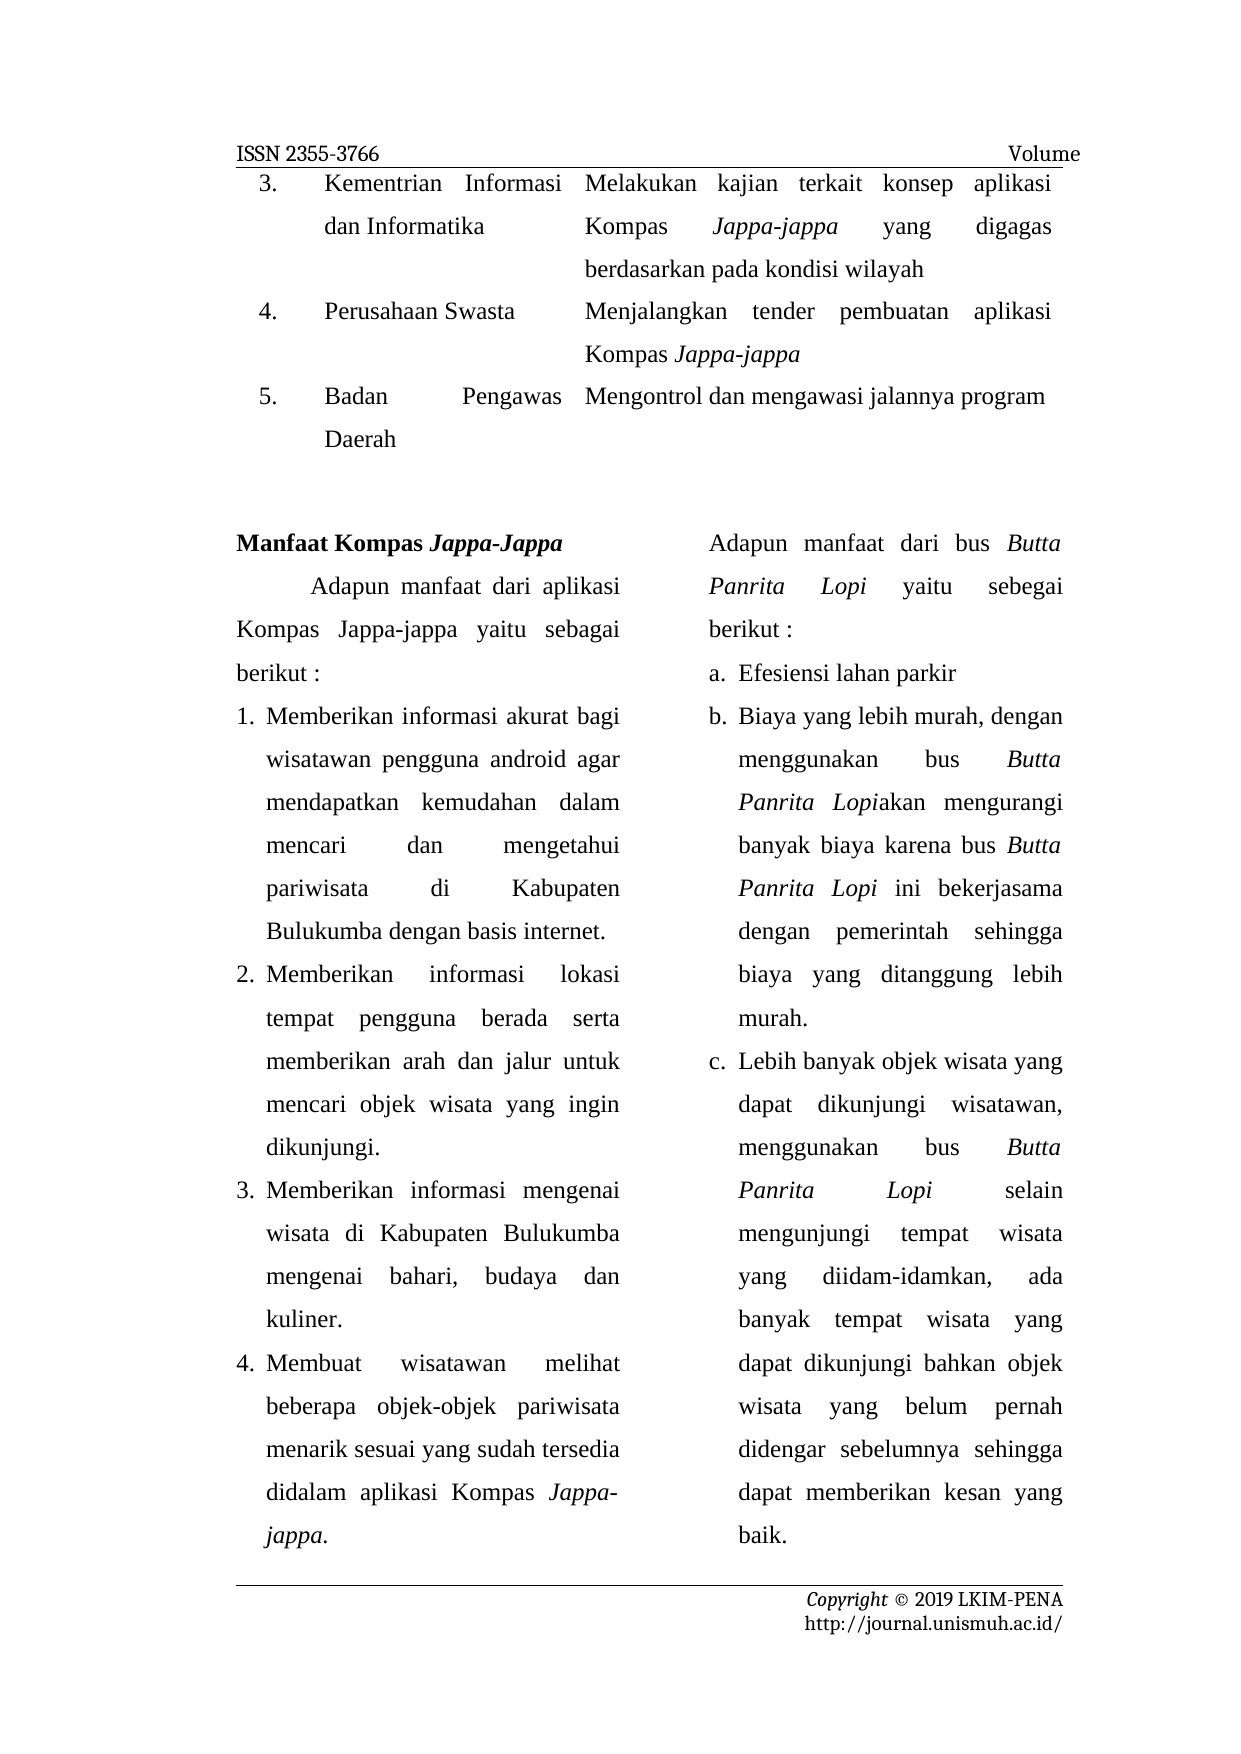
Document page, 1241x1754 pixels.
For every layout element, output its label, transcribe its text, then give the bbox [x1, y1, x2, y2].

list Memberikan informasi mengenai wisata di Kabupaten Bulukumba mengenai bahari, budaya dan kuliner. [236, 1175, 620, 1333]
text Manfaat Kompas Jappa-Jappa [236, 528, 620, 557]
list Membuat wisatawan melihat beberapa objek-objek pariwisata menarik sesuai yang sudah tersedia didalam aplikasi Kompas Jappa-jappa. [236, 1348, 620, 1549]
list Efesiensi lahan parkir [709, 658, 1063, 686]
list Memberikan informasi lokasi tempat pengguna berada serta memberikan arah dan jalur untuk mencari objek wisata yang ingin dikunjungi. [236, 959, 620, 1161]
table_cell Perusahaan Swasta [313, 296, 573, 381]
table_cell Kementrian Informasi dan Informatika [313, 168, 573, 296]
table_cell 3. [248, 168, 313, 296]
table_cell Badan Pengawas Daerah [313, 381, 573, 466]
list Biaya yang lebih murah, dengan menggunakan bus Butta Panrita Lopiakan mengurangi banyak biaya karena bus Butta Panrita Lopi ini bekerjasama dengan pemerintah sehingga biaya yang ditanggung lebih murah. [709, 701, 1063, 1031]
list Adapun manfaat dari aplikasi Kompas Jappa-jappa yaitu sebagai berikut : [236, 571, 620, 686]
table_cell 4. [248, 296, 313, 381]
table_cell Melakukan kajian terkait konsep aplikasi Kompas Jappa-jappa yang digagas berdasarkan pada kondisi wilayah [573, 168, 1063, 296]
list Memberikan informasi akurat bagi wisatawan pengguna android agar mendapatkan kemudahan dalam mencari dan mengetahui pariwisata di Kabupaten Bulukumba dengan basis internet. [236, 701, 620, 945]
list Lebih banyak objek wisata yang dapat dikunjungi wisatawan, menggunakan bus Butta Panrita Lopi selain mengunjungi tempat wisata yang diidam-idamkan, ada banyak tempat wisata yang dapat dikunjungi bahkan objek wisata yang belum pernah didengar sebelumnya sehingga dapat memberikan kesan yang baik. [709, 1046, 1063, 1549]
table_cell Menjalangkan tender pembuatan aplikasi Kompas Jappa-jappa [573, 296, 1063, 381]
table_cell Mengontrol dan mengawasi jalannya program [573, 381, 1063, 466]
table_cell 5. [248, 381, 313, 466]
list Adapun manfaat dari bus Butta Panrita Lopi yaitu sebegai berikut : [708, 528, 1063, 643]
